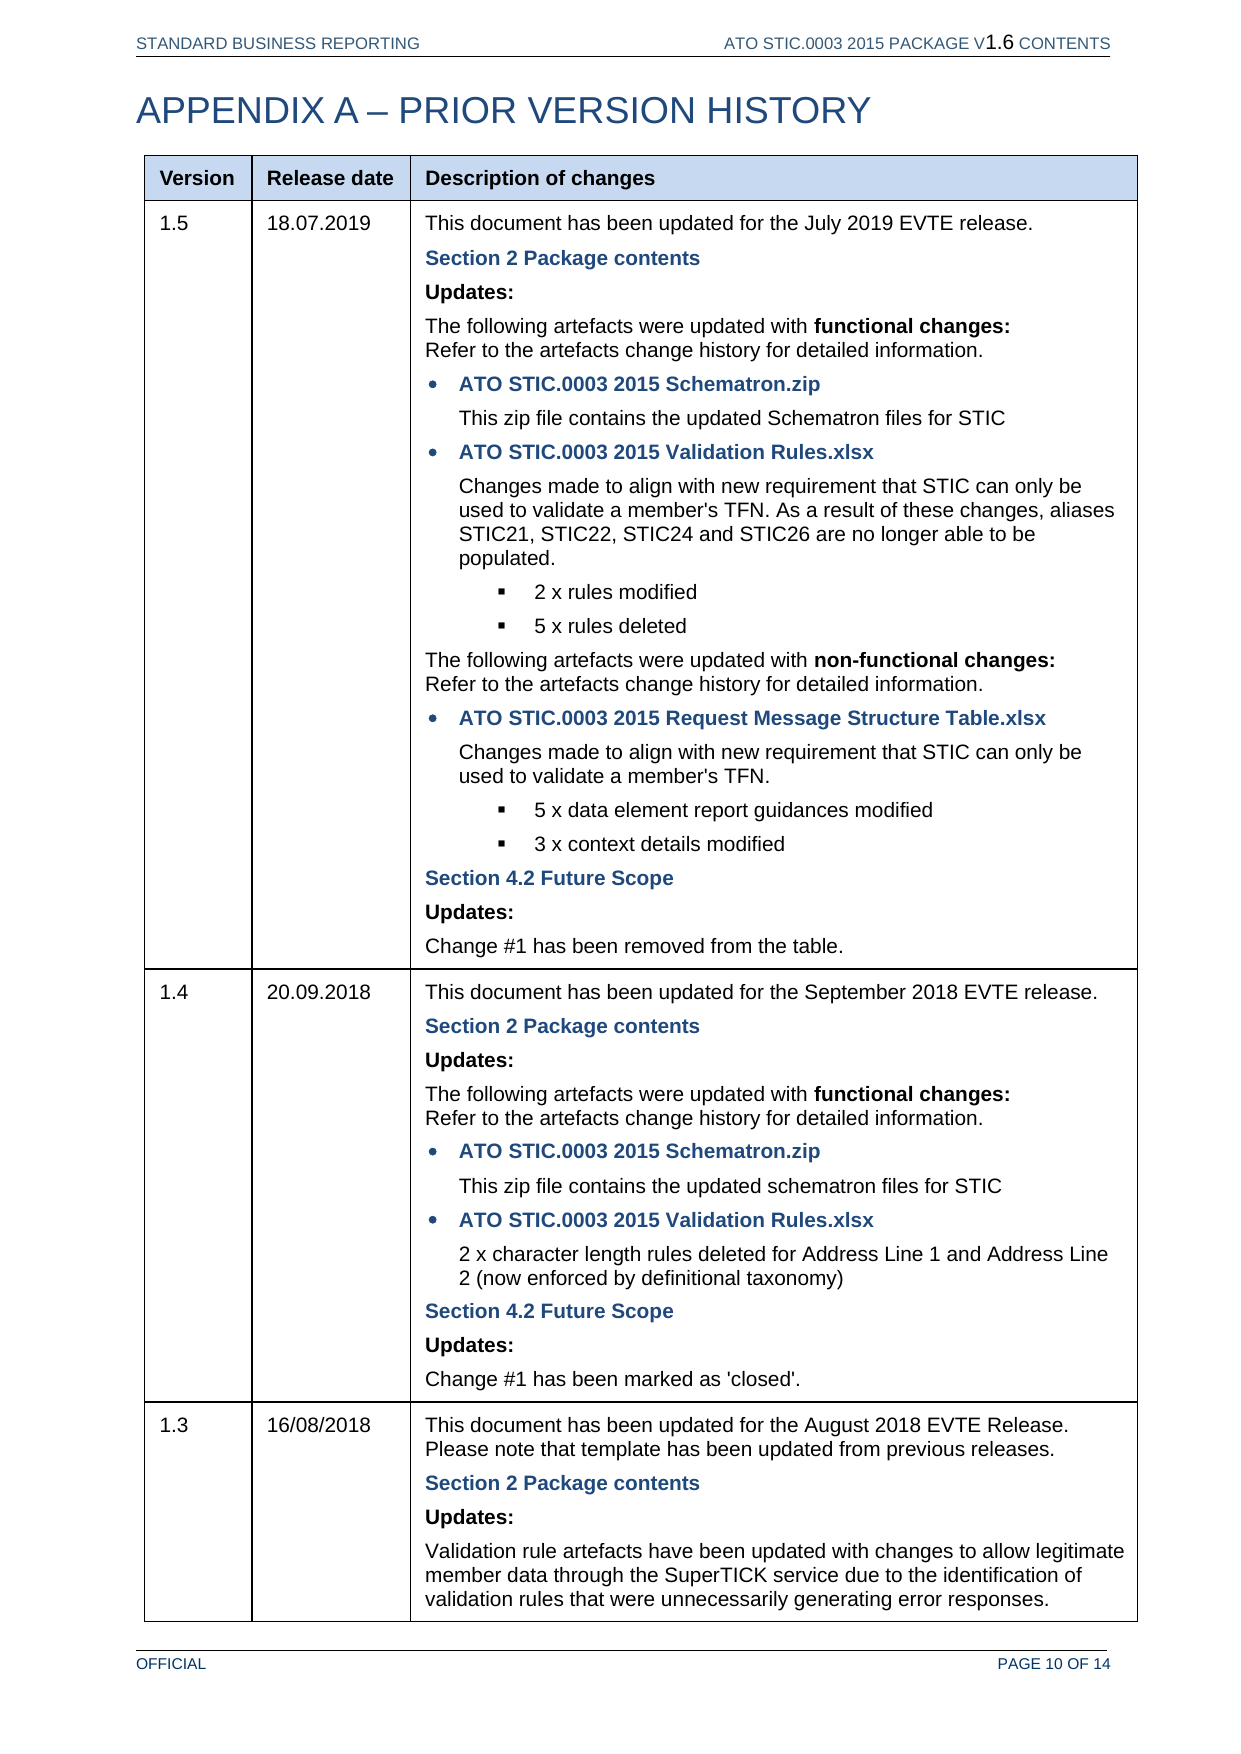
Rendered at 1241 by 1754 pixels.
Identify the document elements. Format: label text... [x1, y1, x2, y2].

table_cell 1.3 [145, 1403, 251, 1621]
table_cell This document has been updated for the September 2018 EVTE release. Section 2 Package contents Updates: The following artefacts were updated with functional changes: Refer to the artefacts change history for detailed information. ATO STIC.0003 2015 Schematron.zip This zip file contains the updated schematron files for STIC ATO STIC.0003 2015 Validation Rules.xlsx 2 x character length rules deleted for Address Line 1 and Address Line 2 (now enforced by definitional taxonomy) Section 4.2 Future Scope Updates: Change #1 has been marked as 'closed'. [411, 970, 1137, 1401]
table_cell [411, 1403, 1137, 1621]
table_cell 1.5 [145, 201, 251, 968]
list Appendix A – Prior Version History [136, 89, 1107, 132]
table_cell 16/08/2018 [253, 1403, 410, 1621]
table_cell This document has been updated for the July 2019 EVTE release. Section 2 Package contents Updates: The following artefacts were updated with functional changes: Refer to the artefacts change history for detailed information. ATO STIC.0003 2015 Schematron.zip This zip file contains the updated Schematron files for STIC ATO STIC.0003 2015 Validation Rules.xlsx Changes made to align with new requirement that STIC can only be used to validate a member's TFN. As a result of these changes, aliases STIC21, STIC22, STIC24 and STIC26 are no longer able to be populated. 2 x rules modified 5 x rules deleted The following artefacts were updated with non-functional changes: Refer to the artefacts change history for detailed information. ATO STIC.0003 2015 Request Message Structure Table.xlsx Changes made to align with new requirement that STIC can only be used to validate a member's TFN. 5 x data element report guidances modified 3 x context details modified Section 4.2 Future Scope Updates: Change #1 has been removed from the table. [411, 201, 1137, 968]
table_header Release date [253, 156, 410, 200]
table_cell 1.4 [145, 970, 251, 1401]
table_header Description of changes [411, 156, 1137, 200]
table_cell 18.07.2019 [253, 201, 410, 968]
table_header Version [145, 156, 251, 200]
table_cell 20.09.2018 [253, 970, 410, 1401]
